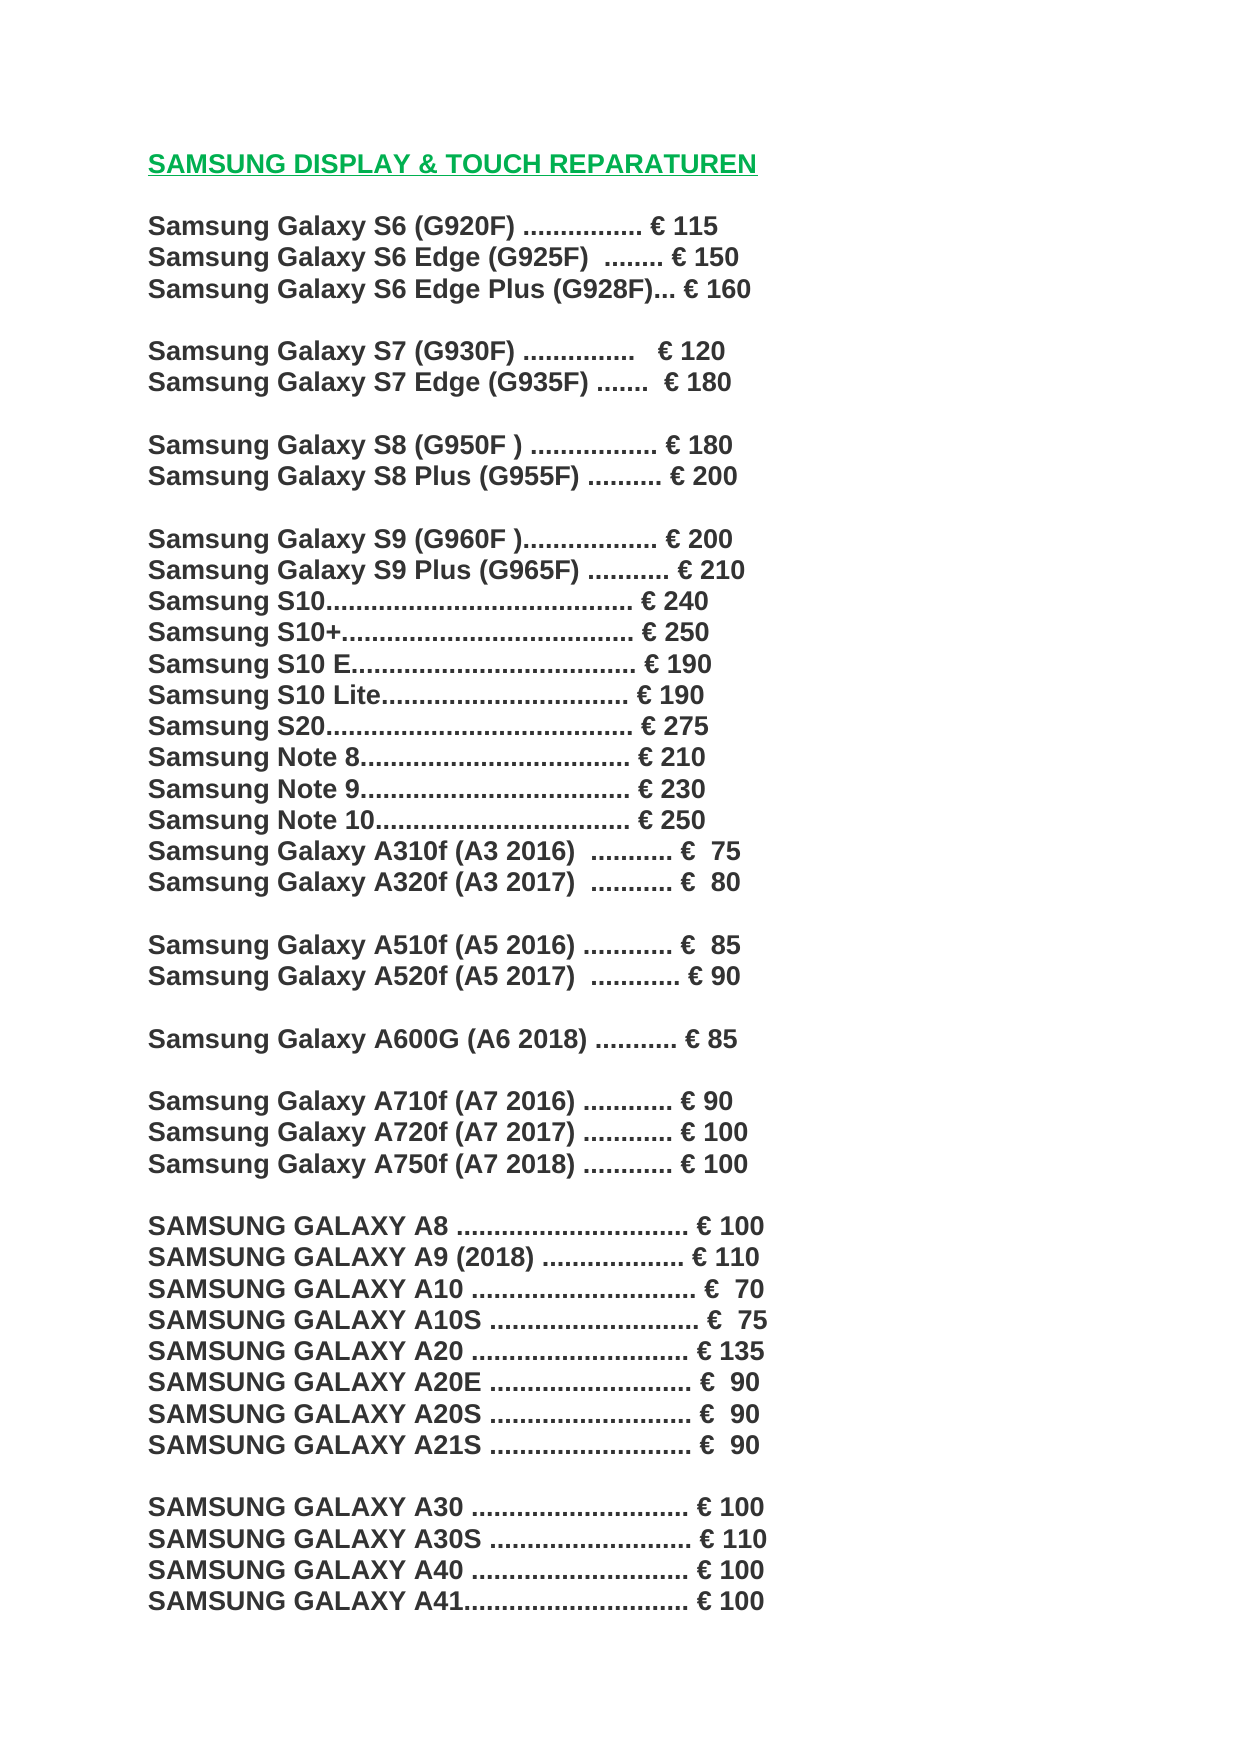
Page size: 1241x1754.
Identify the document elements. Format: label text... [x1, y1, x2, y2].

text SAMSUNG DISPLAY & TOUCH REPARATUREN [148, 148, 1093, 179]
text SAMSUNG GALAXY A30S ........................... € 110 [148, 1523, 1093, 1554]
text Samsung Galaxy S7 (G930F) ............... € 120 [148, 335, 1093, 366]
text SAMSUNG GALAXY A21S ........................... € 90 [148, 1429, 1093, 1460]
text Samsung S10 E...................................... € 190 [148, 648, 1093, 679]
text Samsung Note 9.................................... € 230 [148, 773, 1093, 804]
text Samsung S10 Lite................................. € 190 [148, 679, 1093, 710]
text Samsung Galaxy A600G (A6 2018) ........... € 85 [148, 1023, 1093, 1054]
text Samsung Galaxy S9 Plus (G965F) ........... € 210 [148, 554, 1093, 585]
text Samsung Galaxy A320f (A3 2017) ........... € 80 [148, 866, 1093, 898]
text Samsung Galaxy S6 Edge Plus (G928F)... € 160 [148, 273, 1093, 304]
text Samsung Galaxy S8 (G950F ) ................. € 180 [148, 429, 1093, 460]
text Samsung S10......................................... € 240 [148, 585, 1093, 616]
text Samsung Note 8.................................... € 210 [148, 741, 1093, 773]
text Samsung Galaxy S6 (G920F) ................ € 115 [148, 210, 1093, 241]
text Samsung Galaxy A310f (A3 2016) ........... € 75 [148, 835, 1093, 866]
text Samsung Galaxy A710f (A7 2016) ............ € 90 [148, 1085, 1093, 1116]
text Samsung Note 10.................................. € 250 [148, 804, 1093, 835]
text Samsung Galaxy S6 Edge (G925F) ........ € 150 [148, 241, 1093, 273]
text SAMSUNG GALAXY A8 ............................... € 100 [148, 1210, 1093, 1241]
text SAMSUNG GALAXY A10S ............................ € 75 [148, 1304, 1093, 1335]
text Samsung Galaxy A750f (A7 2018) ............ € 100 [148, 1148, 1093, 1179]
text SAMSUNG GALAXY A20E ........................... € 90 [148, 1366, 1093, 1398]
text SAMSUNG GALAXY A9 (2018) ................... € 110 [148, 1241, 1093, 1273]
text Samsung Galaxy S7 Edge (G935F) ....... € 180 [148, 366, 1093, 398]
text Samsung S20......................................... € 275 [148, 710, 1093, 741]
text SAMSUNG GALAXY A20S ........................... € 90 [148, 1398, 1093, 1429]
text SAMSUNG GALAXY A20 ............................. € 135 [148, 1335, 1093, 1366]
text SAMSUNG GALAXY A10 .............................. € 70 [148, 1273, 1093, 1304]
text SAMSUNG GALAXY A41.............................. € 100 [148, 1585, 1093, 1616]
text SAMSUNG GALAXY A40 ............................. € 100 [148, 1554, 1093, 1585]
text SAMSUNG GALAXY A30 ............................. € 100 [148, 1491, 1093, 1523]
text Samsung Galaxy A510f (A5 2016) ............ € 85 [148, 929, 1093, 960]
text Samsung Galaxy S8 Plus (G955F) .......... € 200 [148, 460, 1093, 491]
text Samsung Galaxy A720f (A7 2017) ............ € 100 [148, 1116, 1093, 1148]
text Samsung S10+....................................... € 250 [148, 616, 1093, 648]
text Samsung Galaxy S9 (G960F ).................. € 200 [148, 523, 1093, 554]
text Samsung Galaxy A520f (A5 2017) ............ € 90 [148, 960, 1093, 991]
